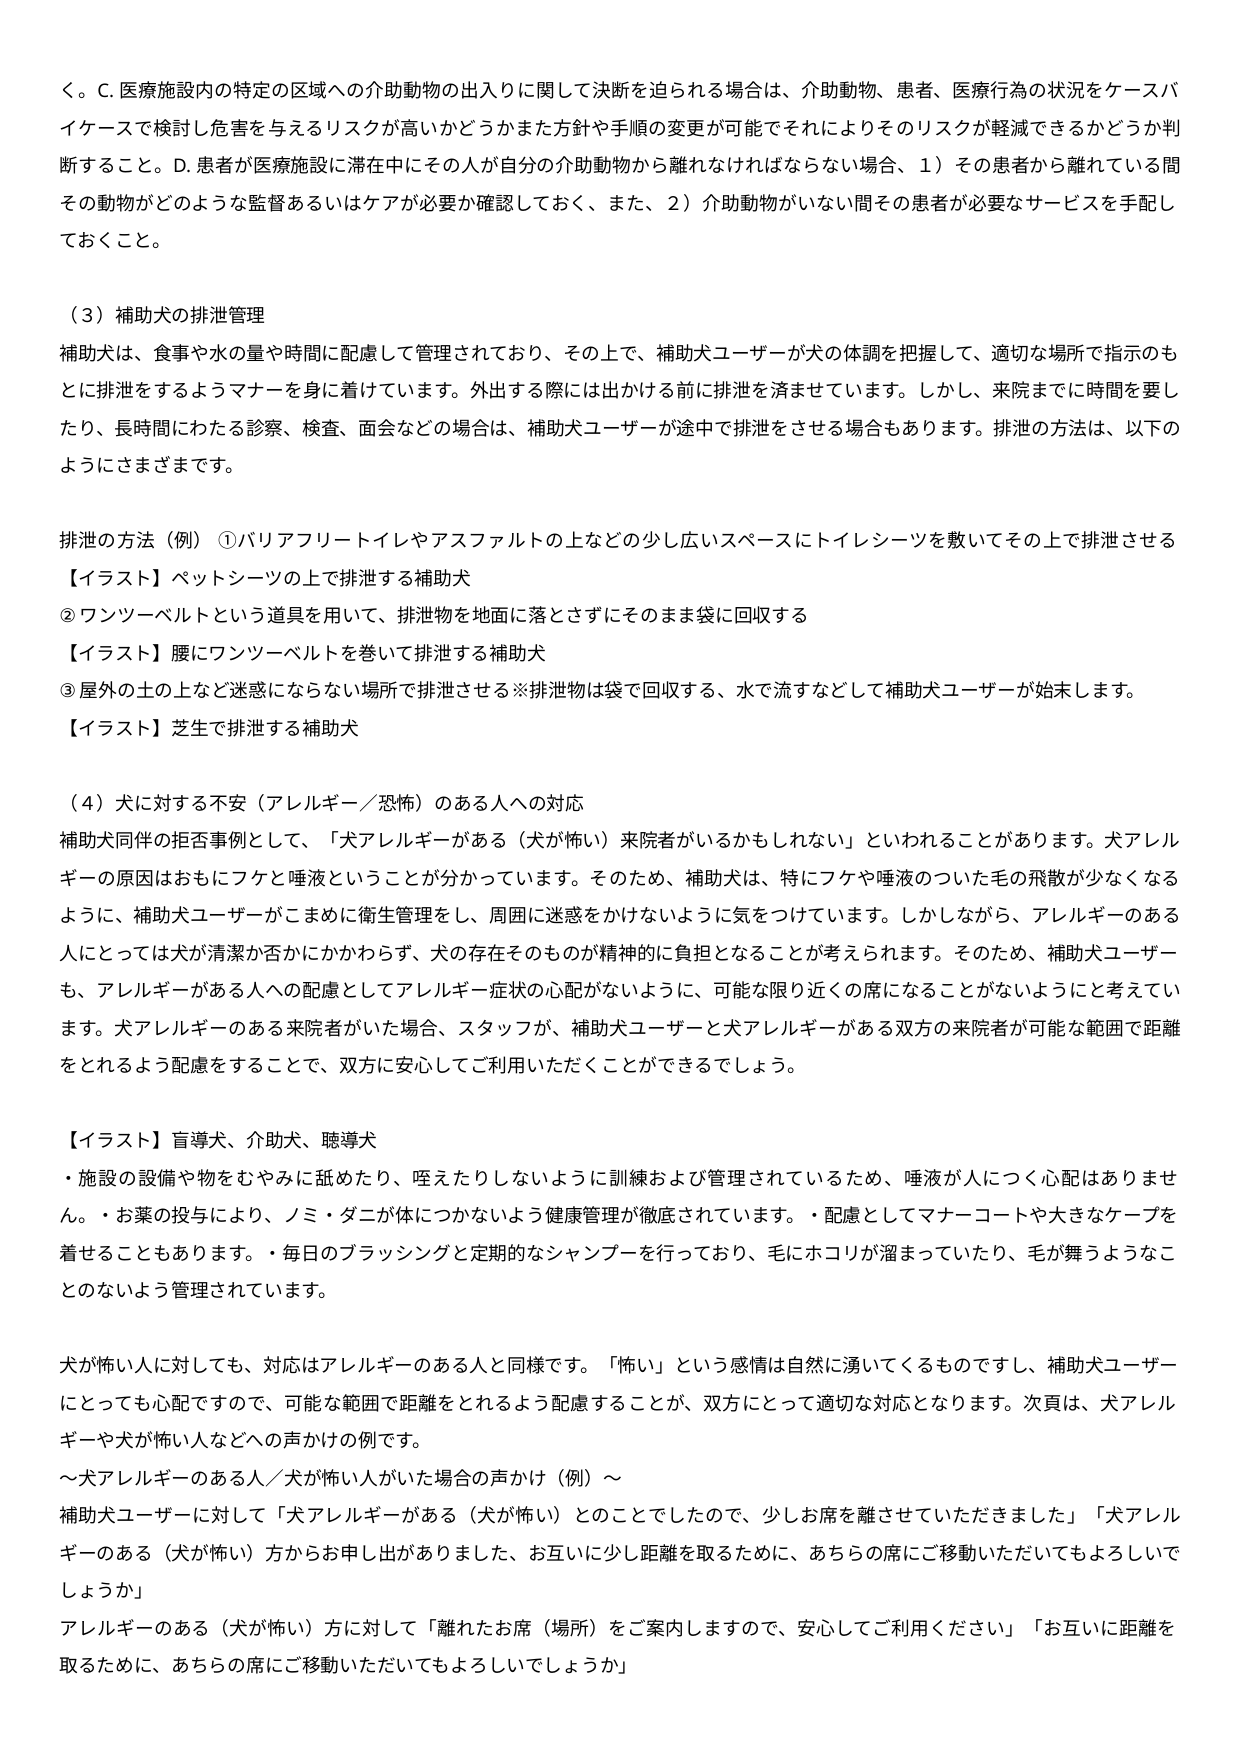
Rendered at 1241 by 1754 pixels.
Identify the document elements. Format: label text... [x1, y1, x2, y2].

text 【イラスト】芝生で排泄する補助犬 [59, 708, 1181, 746]
text 【イラスト】盲導犬、介助犬、聴導犬 [59, 1121, 1181, 1158]
text ～犬アレルギーのある人／犬が怖い人がいた場合の声かけ（例）～ [59, 1458, 1181, 1496]
text ②ワンツーベルトという道具を用いて、排泄物を地面に落とさずにそのまま袋に回収する [59, 596, 1181, 633]
text 補助犬同伴の拒否事例として、「犬アレルギーがある（犬が怖い）来院者がいるかもしれない」といわれることがあります。犬アレルギーの原因はおもにフケと唾液ということが分かっています。そのため、補助犬は、特にフケや唾液のついた毛の飛散が少なくなるように、補助犬ユーザーがこまめに衛生管理をし、周囲に迷惑をかけないように気をつけています。しかしながら、アレルギーのある人にとっては犬が清潔か否かにかかわらず、犬の存在そのものが精神的に負担となることが考えられます。そのため、補助犬ユーザーも、アレルギーがある人への配慮としてアレルギー症状の心配がないように、可能な限り近くの席になることがないようにと考えています。犬アレルギーのある来院者がいた場合、スタッフが、補助犬ユーザーと犬アレルギーがある双方の来院者が可能な範囲で距離をとれるよう配慮をすることで、双方に安心してご利用いただくことができるでしょう。 [59, 821, 1181, 1083]
text アレルギーのある（犬が怖い）方に対して「離れたお席（場所）をご案内しますので、安心してご利用ください」「お互いに距離を取るために、あちらの席にご移動いただいてもよろしいでしょうか」 [59, 1608, 1181, 1683]
text ③屋外の土の上など迷惑にならない場所で排泄させる※排泄物は袋で回収する、水で流すなどして補助犬ユーザーが始末します。 [59, 671, 1181, 708]
text 【イラスト】腰にワンツーベルトを巻いて排泄する補助犬 [59, 633, 1181, 671]
text （３）補助犬の排泄管理 [59, 296, 1181, 333]
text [59, 71, 1181, 258]
text 補助犬は、食事や水の量や時間に配慮して管理されており、その上で、補助犬ユーザーが犬の体調を把握して、適切な場所で指示のもとに排泄をするようマナーを身に着けています。外出する際には出かける前に排泄を済ませています。しかし、来院までに時間を要したり、長時間にわたる診察、検査、面会などの場合は、補助犬ユーザーが途中で排泄をさせる場合もあります。排泄の方法は、以下のようにさまざまです。 [59, 333, 1181, 483]
text 排泄の方法（例） ①バリアフリートイレやアスファルトの上などの少し広いスペースにトイレシーツを敷いてその上で排泄させる 【イラスト】ペットシーツの上で排泄する補助犬 [59, 521, 1181, 596]
text 補助犬ユーザーに対して「犬アレルギーがある（犬が怖い）とのことでしたので、少しお席を離させていただきました」「犬アレルギーのある（犬が怖い）方からお申し出がありました、お互いに少し距離を取るために、あちらの席にご移動いただいてもよろしいでしょうか」 [59, 1496, 1181, 1608]
text ・施設の設備や物をむやみに舐めたり、咥えたりしないように訓練および管理されているため、唾液が人につく心配はありません。・お薬の投与により、ノミ・ダニが体につかないよう健康管理が徹底されています。・配慮としてマナーコートや大きなケープを着せることもあります。・毎日のブラッシングと定期的なシャンプーを行っており、毛にホコリが溜まっていたり、毛が舞うようなことのないよう管理されています。 [59, 1158, 1181, 1308]
text （４）犬に対する不安（アレルギー／恐怖）のある人への対応 [59, 783, 1181, 821]
text 犬が怖い人に対しても、対応はアレルギーのある人と同様です。「怖い」という感情は自然に湧いてくるものですし、補助犬ユーザーにとっても心配ですので、可能な範囲で距離をとれるよう配慮することが、双方にとって適切な対応となります。次頁は、犬アレルギーや犬が怖い人などへの声かけの例です。 [59, 1346, 1181, 1458]
